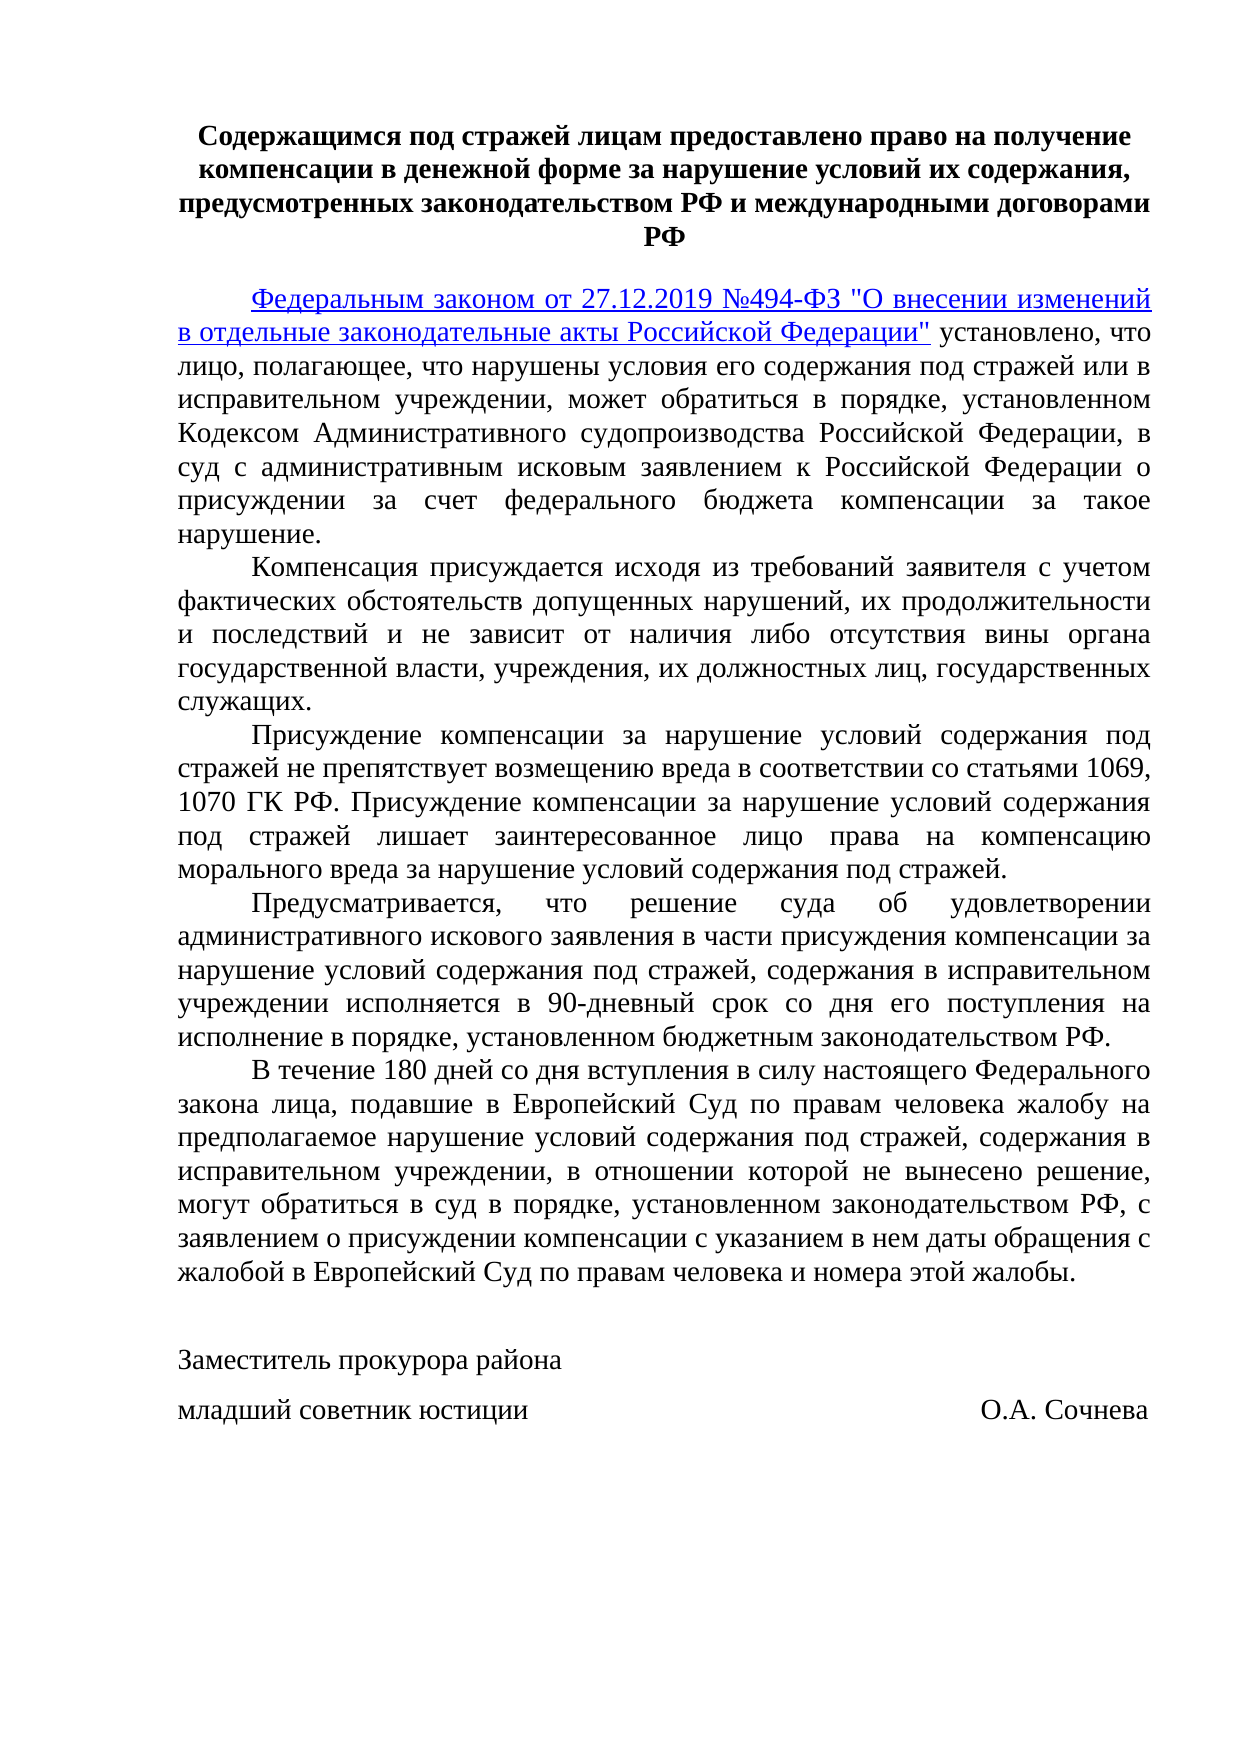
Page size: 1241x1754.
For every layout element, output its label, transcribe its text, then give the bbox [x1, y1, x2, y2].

text компенсации в денежной форме за нарушение условий их содержания, [177, 152, 1152, 185]
text Присуждение компенсации за нарушение условий содержания под стражей не препятствует возмещению вреда в соответствии со статьями 1069, 1070 ГК РФ. Присуждение компенсации за нарушение условий содержания под стражей лишает заинтересованное лицо права на компенсацию морального вреда за нарушение условий содержания под стражей. [177, 717, 1152, 885]
text предусмотренных законодательством РФ и международными договорами РФ [177, 185, 1152, 252]
text младший советник юстиции О.А. Сочнева [177, 1399, 1152, 1424]
text Заместитель прокурора района [177, 1349, 1152, 1374]
text Федеральным законом от 27.12.2019 №494-ФЗ "О внесении изменений в отдельные законодательные акты Российской Федерации" установлено, что лицо, полагающее, что нарушены условия его содержания под стражей или в исправительном учреждении, может обратиться в порядке, установленном Кодексом Административного судопроизводства Российской Федерации, в суд с административным исковым заявлением к Российской Федерации о присуждении за счет федерального бюджета компенсации за такое нарушение. [177, 281, 1152, 549]
text В течение 180 дней со дня вступления в силу настоящего Федерального закона лица, подавшие в Европейский Суд по правам человека жалобу на предполагаемое нарушение условий содержания под стражей, содержания в исправительном учреждении, в отношении которой не вынесено решение, могут обратиться в суд в порядке, установленном законодательством РФ, с заявлением о присуждении компенсации с указанием в нем даты обращения с жалобой в Европейский Суд по правам человека и номера этой жалобы. [177, 1052, 1152, 1287]
text Предусматривается, что решение суда об удовлетворении административного искового заявления в части присуждения компенсации за нарушение условий содержания под стражей, содержания в исправительном учреждении исполняется в 90-дневный срок со дня его поступления на исполнение в порядке, установленном бюджетным законодательством РФ. [177, 885, 1152, 1052]
text Содержащимся под стражей лицам предоставлено право на получение [177, 118, 1152, 152]
text Компенсация присуждается исходя из требований заявителя с учетом фактических обстоятельств допущенных нарушений, их продолжительности и последствий и не зависит от наличия либо отсутствия вины органа государственной власти, учреждения, их должностных лиц, государственных служащих. [177, 549, 1152, 717]
